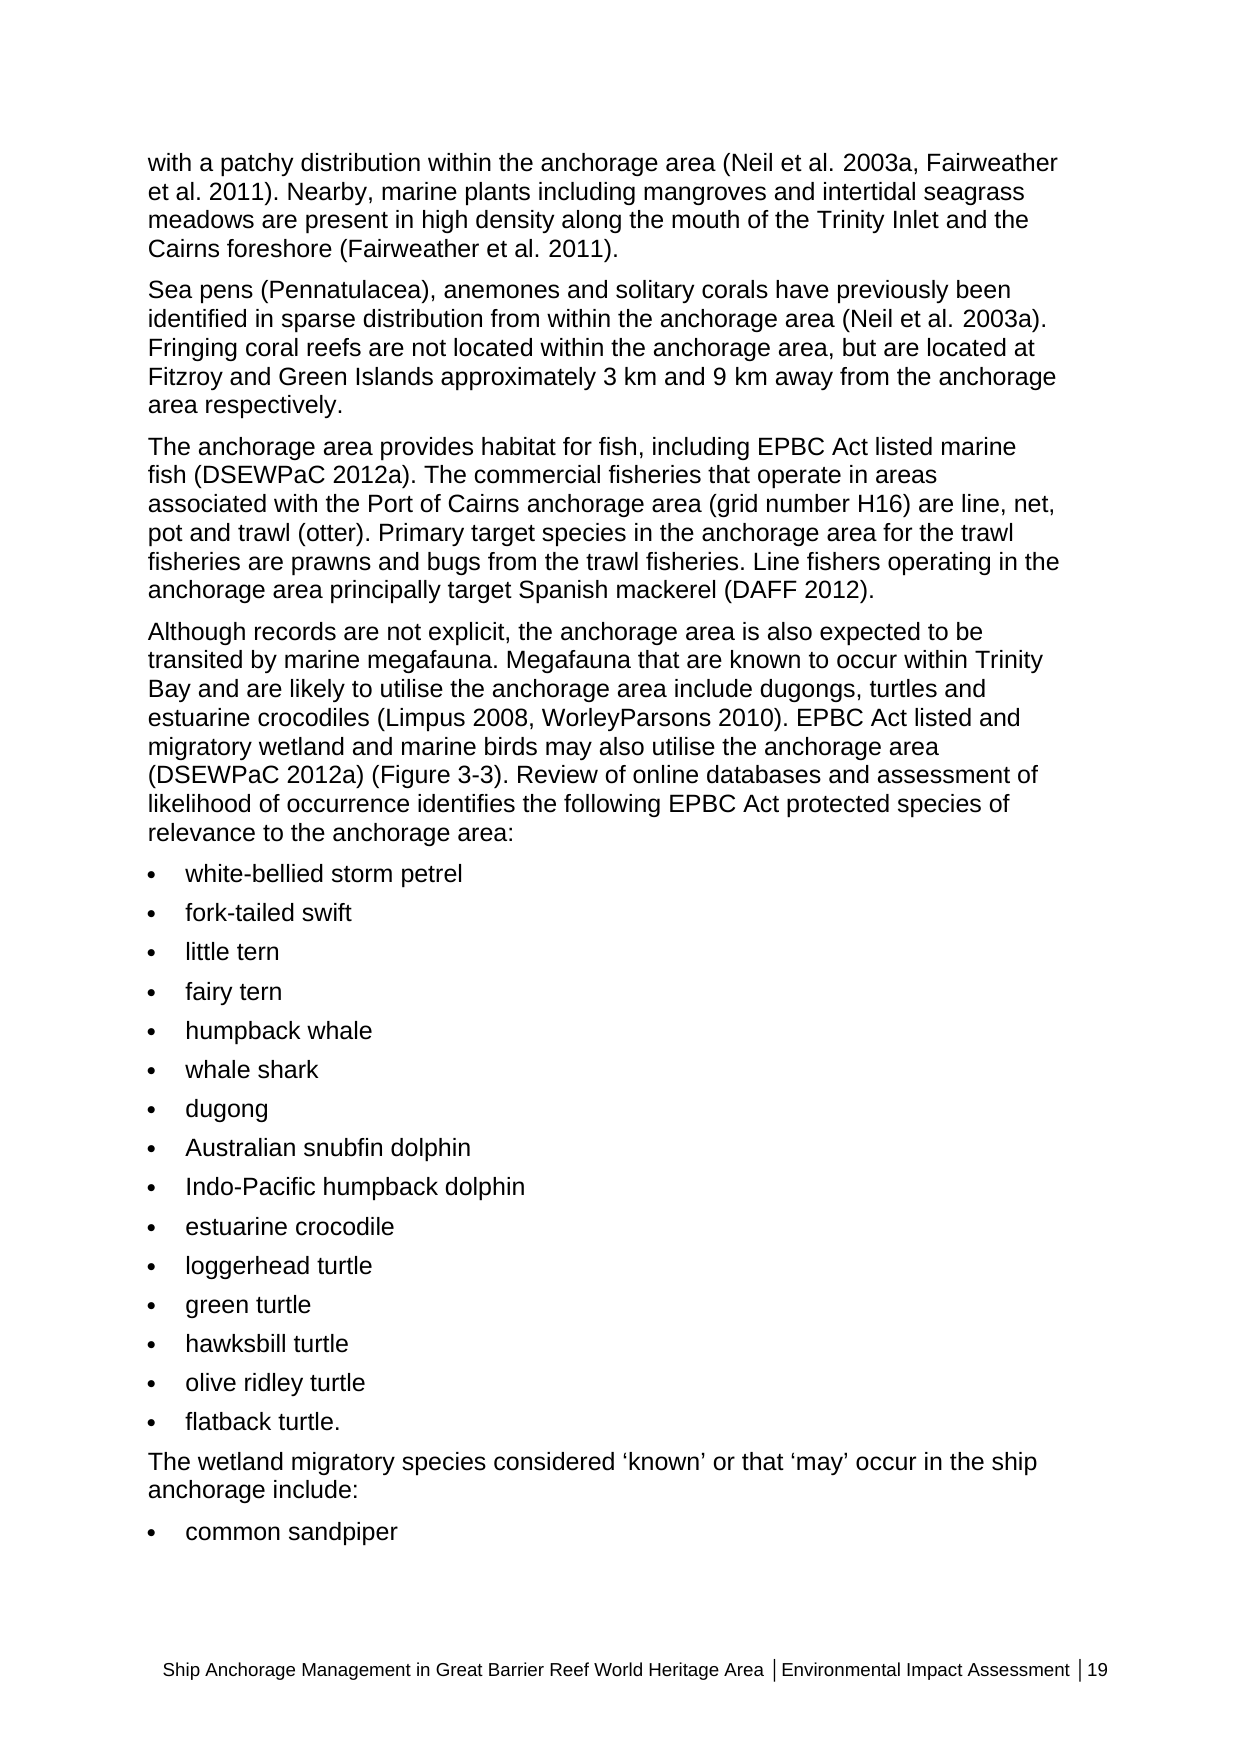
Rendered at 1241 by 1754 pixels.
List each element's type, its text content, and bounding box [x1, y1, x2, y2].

text dugong [148, 1094, 1063, 1123]
text The wetland migratory species considered ‘known’ or that ‘may’ occur in the ship anchorage include: [148, 1446, 1063, 1504]
text The anchorage area provides habitat for fish, including EPBC Act listed marine fish (DSEWPaC 2012a). The commercial fisheries that operate in areas associated with the Port of Cairns anchorage area (grid number H16) are line, net, pot and trawl (otter). Primary target species in the anchorage area for the trawl fisheries are prawns and bugs from the trawl fisheries. Line fishers operating in the anchorage area principally target Spanish mackerel (DAFF 2012). [148, 431, 1063, 604]
text Sea pens (Pennatulacea), anemones and solitary corals have previously been identified in sparse distribution from within the anchorage area (Neil et al. 2003a). Fringing coral reefs are not located within the anchorage area, but are located at Fitzroy and Green Islands approximately 3 km and 9 km away from the anchorage area respectively. [148, 275, 1063, 419]
text common sandpiper [148, 1516, 1063, 1545]
text Australian snubfin dolphin [148, 1133, 1063, 1162]
text humpback whale [148, 1016, 1063, 1044]
text little tern [148, 937, 1063, 966]
text hawksbill turtle [148, 1329, 1063, 1358]
text fork-tailed swift [148, 898, 1063, 927]
text flatback turtle. [148, 1407, 1063, 1436]
text Indo-Pacific humpback dolphin [148, 1172, 1063, 1201]
text loggerhead turtle [148, 1251, 1063, 1279]
text estuarine crocodile [148, 1211, 1063, 1240]
text olive ridley turtle [148, 1368, 1063, 1397]
text green turtle [148, 1290, 1063, 1318]
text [148, 148, 1063, 263]
text fairy tern [148, 976, 1063, 1005]
text whale shark [148, 1055, 1063, 1083]
text white-bellied storm petrel [148, 859, 1063, 888]
